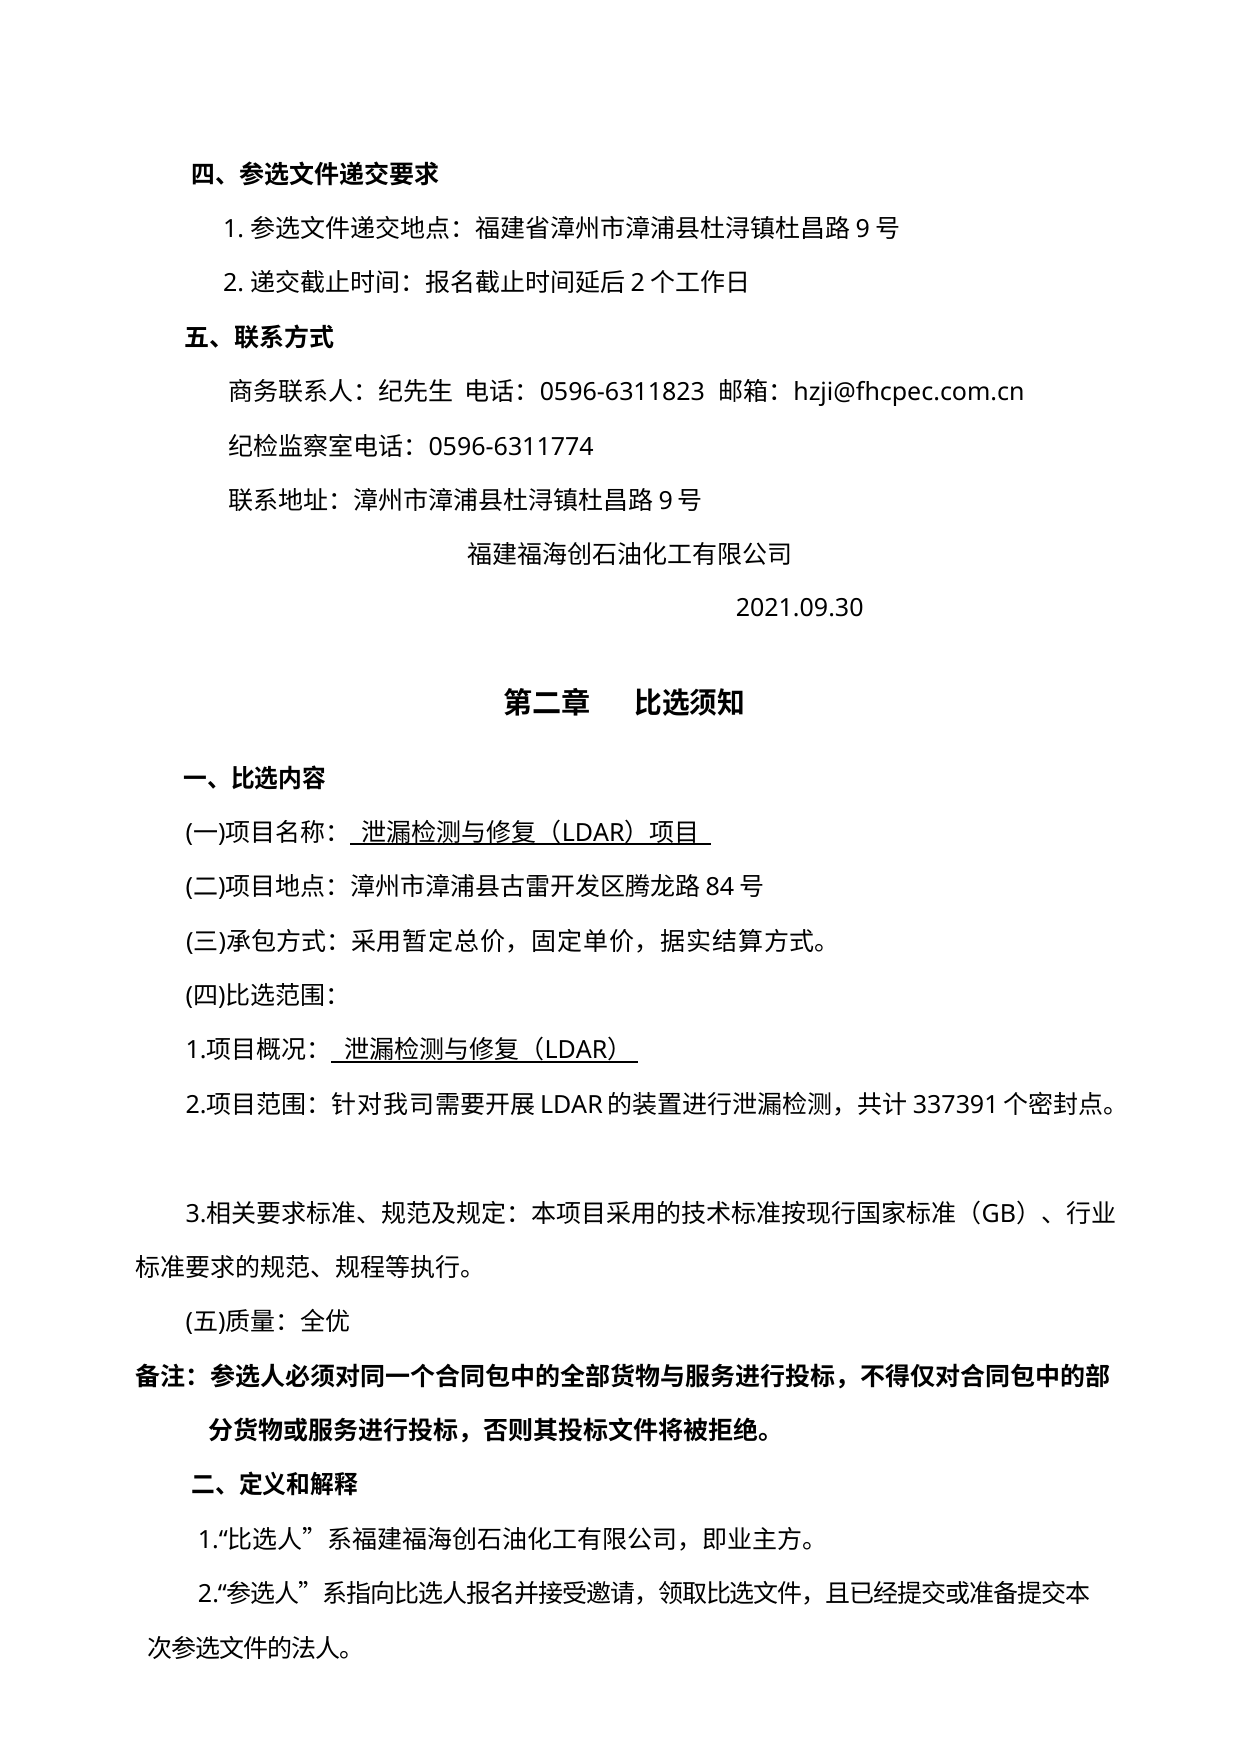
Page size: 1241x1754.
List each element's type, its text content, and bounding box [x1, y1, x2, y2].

text 1.项目概况： 泄漏检测与修复（LDAR） [135, 1030, 1123, 1066]
text 3.相关要求标准、规范及规定：本项目采用的技术标准按现行国家标准（GB）、行业标准要求的规范、规程等执行。 [135, 1193, 1123, 1284]
subtitle 第二章 比选须知 [135, 684, 1112, 721]
text 2.项目范围：针对我司需要开展LDAR的装置进行泄漏检测，共计337391个密封点。 [135, 1084, 1123, 1175]
text 五、联系方式 [135, 317, 1123, 353]
text 福建福海创石油化工有限公司 [136, 535, 1123, 571]
text 1. 参选文件递交地点：福建省漳州市漳浦县杜浔镇杜昌路9号 [135, 208, 1123, 245]
subtitle 四、参选文件递交要求 [191, 154, 1123, 190]
list 2021.09.30 [173, 589, 1123, 623]
text 商务联系人：纪先生 电话：0596-6311823 邮箱：hzji@fhcpec.com.cn [178, 372, 1123, 408]
text 一、比选内容 [135, 758, 1123, 794]
text (四)比选范围： [135, 976, 1123, 1012]
text (一)项目名称： 泄漏检测与修复（LDAR）项目 [135, 812, 1123, 849]
text 联系地址：漳州市漳浦县杜浔镇杜昌路9号 [178, 480, 1123, 517]
subtitle 二、定义和解释 [191, 1465, 1123, 1501]
text (五)质量：全优 [135, 1302, 1123, 1338]
text (三)承包方式：采用暂定总价，固定单价，据实结算方式。 [186, 921, 1123, 957]
text 2.“参选人”系指向比选人报名并接受邀请，领取比选文件，且已经提交或准备提交本次参选文件的法人。 [148, 1574, 1100, 1664]
text 备注：参选人必须对同一个合同包中的全部货物与服务进行投标，不得仅对合同包中的部分货物或服务进行投标，否则其投标文件将被拒绝。 [135, 1356, 1111, 1447]
text (二)项目地点：漳州市漳浦县古雷开发区腾龙路84号 [135, 867, 1123, 903]
text 1.“比选人”系福建福海创石油化工有限公司，即业主方。 [198, 1519, 1123, 1556]
text 2. 递交截止时间：报名截止时间延后2个工作日 [135, 263, 1123, 299]
text 纪检监察室电话：0596-6311774 [178, 426, 1123, 462]
